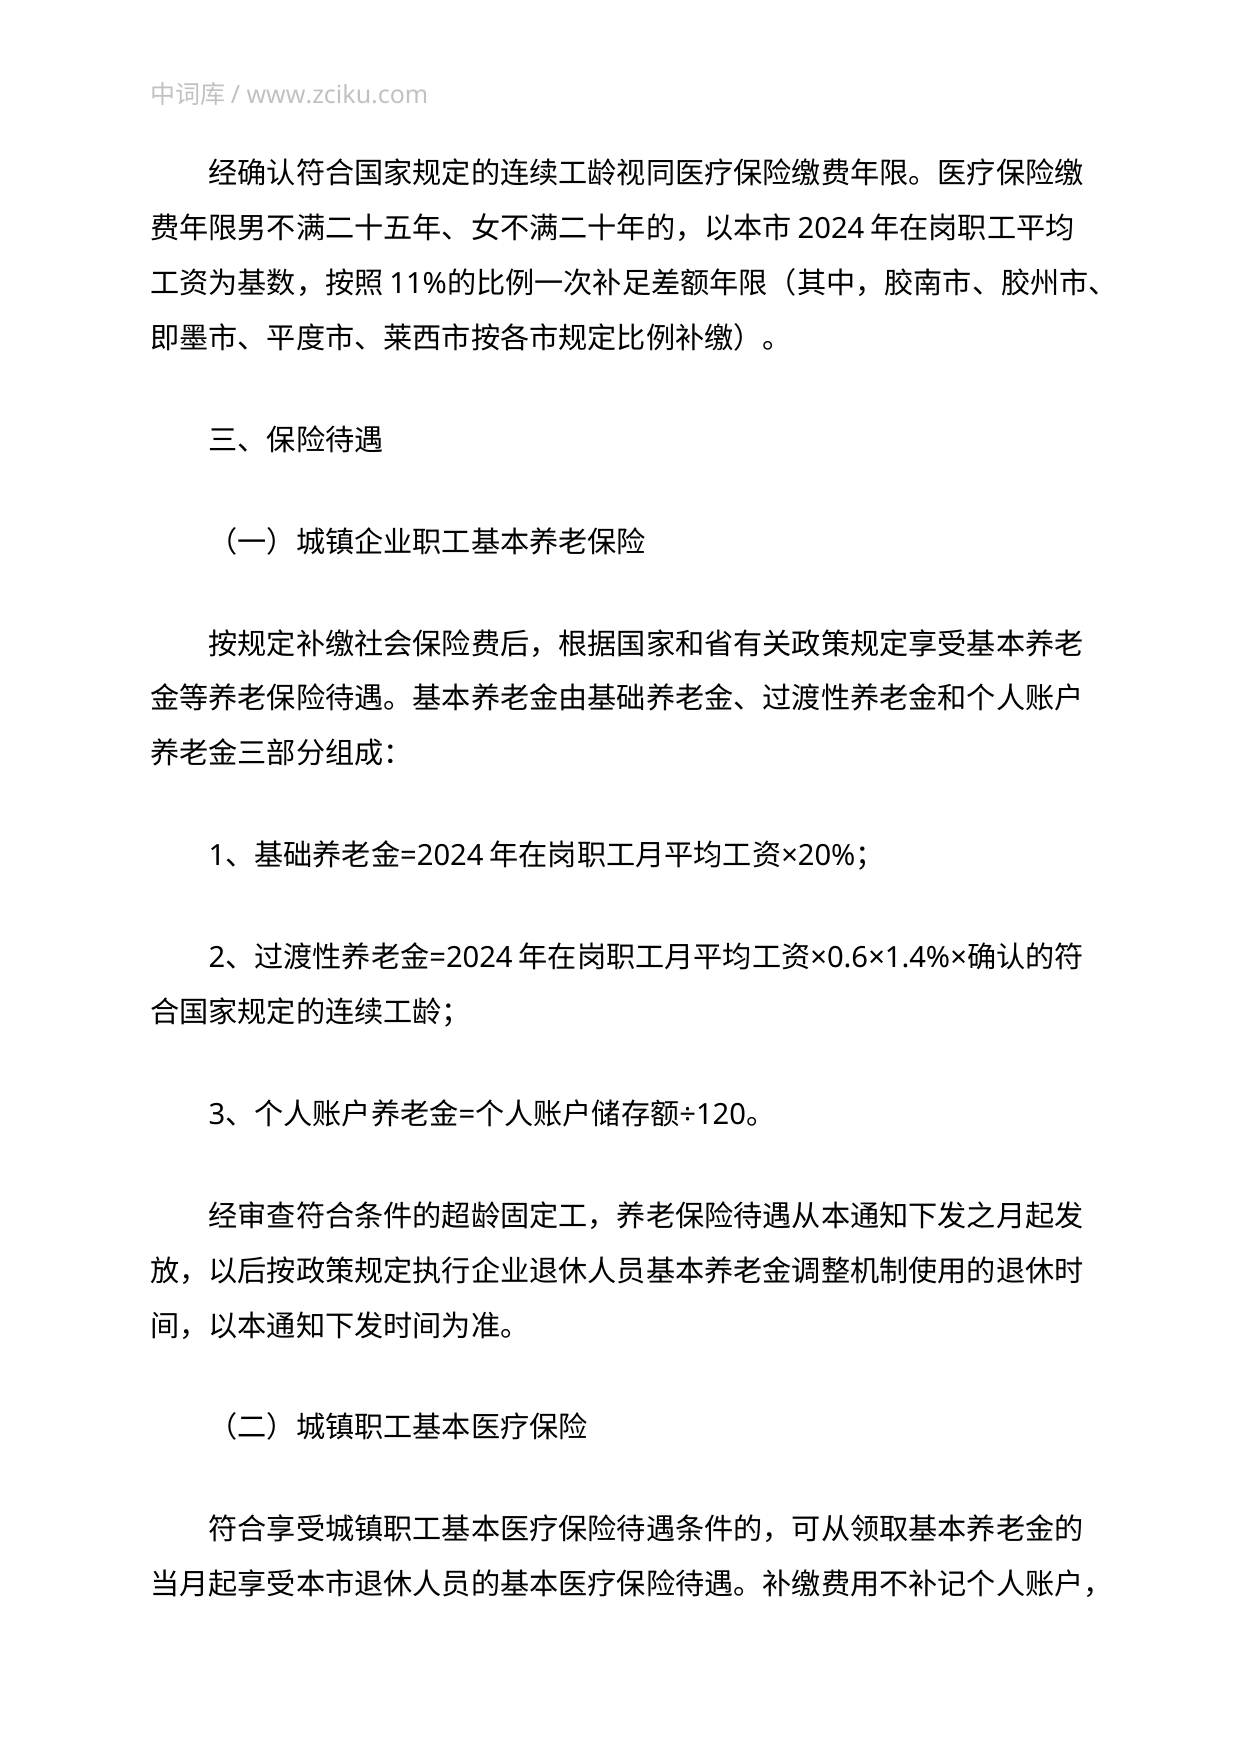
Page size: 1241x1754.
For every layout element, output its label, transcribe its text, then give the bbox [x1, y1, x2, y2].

text 经确认符合国家规定的连续工龄视同医疗保险缴费年限。医疗保险缴费年限男不满二十五年、女不满二十年的，以本市2024年在岗职工平均工资为基数，按照11%的比例一次补足差额年限（其中，胶南市、胶州市、即墨市、平度市、莱西市按各市规定比例补缴）。 [150, 150, 1090, 357]
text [150, 1506, 1090, 1603]
text 三、保险待遇 [150, 417, 1090, 459]
text 3、个人账户养老金=个人账户储存额÷120。 [150, 1091, 1090, 1133]
text （二）城镇职工基本医疗保险 [150, 1404, 1090, 1446]
text （一）城镇企业职工基本养老保险 [150, 518, 1090, 561]
text 2、过渡性养老金=2024年在岗职工月平均工资×0.6×1.4%×确认的符合国家规定的连续工龄； [150, 934, 1090, 1031]
text 经审查符合条件的超龄固定工，养老保险待遇从本通知下发之月起发放，以后按政策规定执行企业退休人员基本养老金调整机制使用的退休时间，以本通知下发时间为准。 [150, 1192, 1090, 1344]
text 1、基础养老金=2024年在岗职工月平均工资×20%； [150, 832, 1090, 874]
text 按规定补缴社会保险费后，根据国家和省有关政策规定享受基本养老金等养老保险待遇。基本养老金由基础养老金、过渡性养老金和个人账户养老金三部分组成： [150, 620, 1090, 772]
